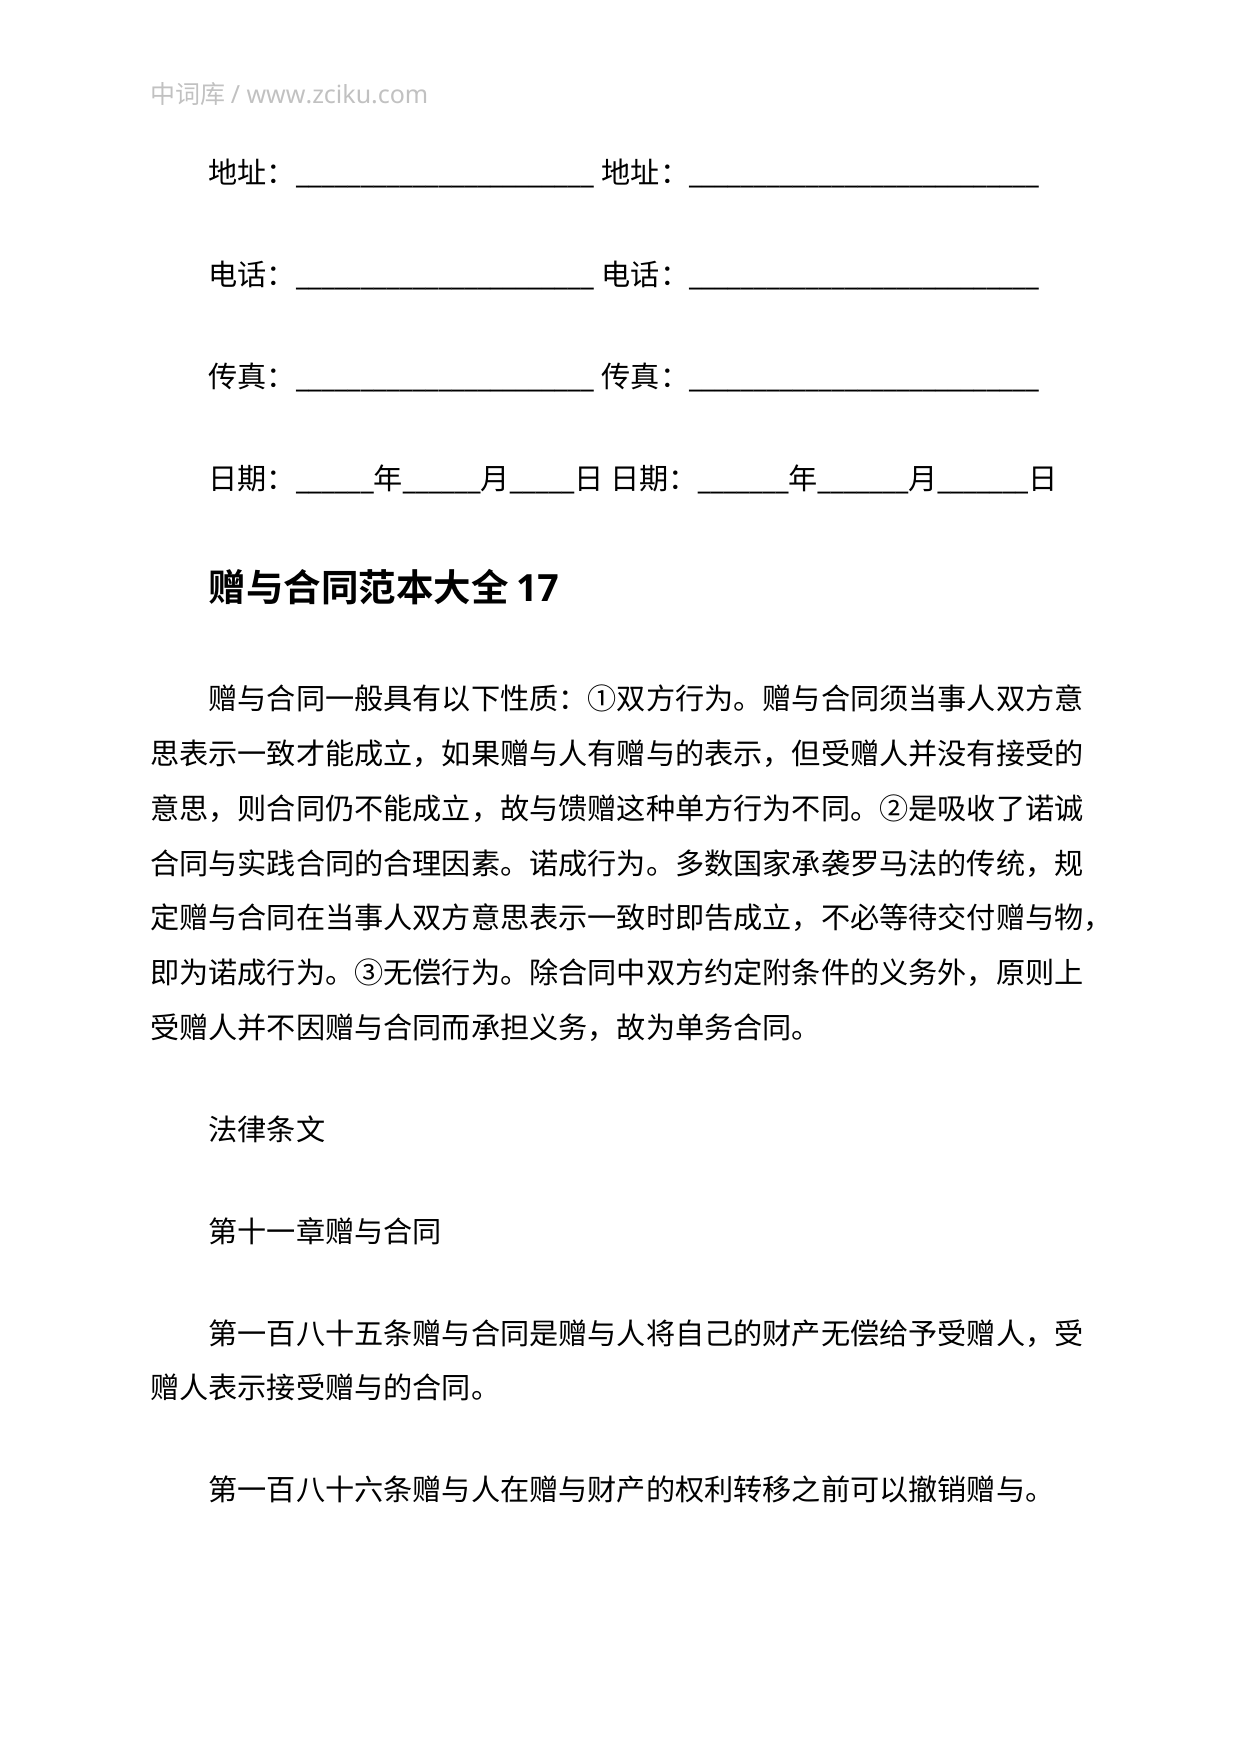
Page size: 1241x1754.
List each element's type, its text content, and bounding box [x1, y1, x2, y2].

text 赠与合同一般具有以下性质：①双方行为。赠与合同须当事人双方意思表示一致才能成立，如果赠与人有赠与的表示，但受赠人并没有接受的意思，则合同仍不能成立，故与馈赠这种单方行为不同。②是吸收了诺诚合同与实践合同的合理因素。诺成行为。多数国家承袭罗马法的传统，规定赠与合同在当事人双方意思表示一致时即告成立，不必等待交付赠与物，即为诺成行为。③无偿行为。除合同中双方约定附条件的义务外，原则上受赠人并不因赠与合同而承担义务，故为单务合同。 [150, 676, 1090, 1047]
text 第一百八十六条赠与人在赠与财产的权利转移之前可以撤销赠与。 [150, 1467, 1090, 1509]
text 日期：______年______月_____日 日期：_______年_______月_______日 [150, 456, 1090, 498]
text 地址：_______________________ 地址：___________________________ [150, 150, 1090, 192]
text 法律条文 [150, 1107, 1090, 1149]
text 第一百八十五条赠与合同是赠与人将自己的财产无偿给予受赠人，受赠人表示接受赠与的合同。 [150, 1310, 1090, 1407]
text 电话：_______________________ 电话：___________________________ [150, 252, 1090, 294]
text 赠与合同范本大全17 [150, 558, 1090, 612]
text 传真：_______________________ 传真：___________________________ [150, 354, 1090, 396]
text 第十一章赠与合同 [150, 1208, 1090, 1251]
